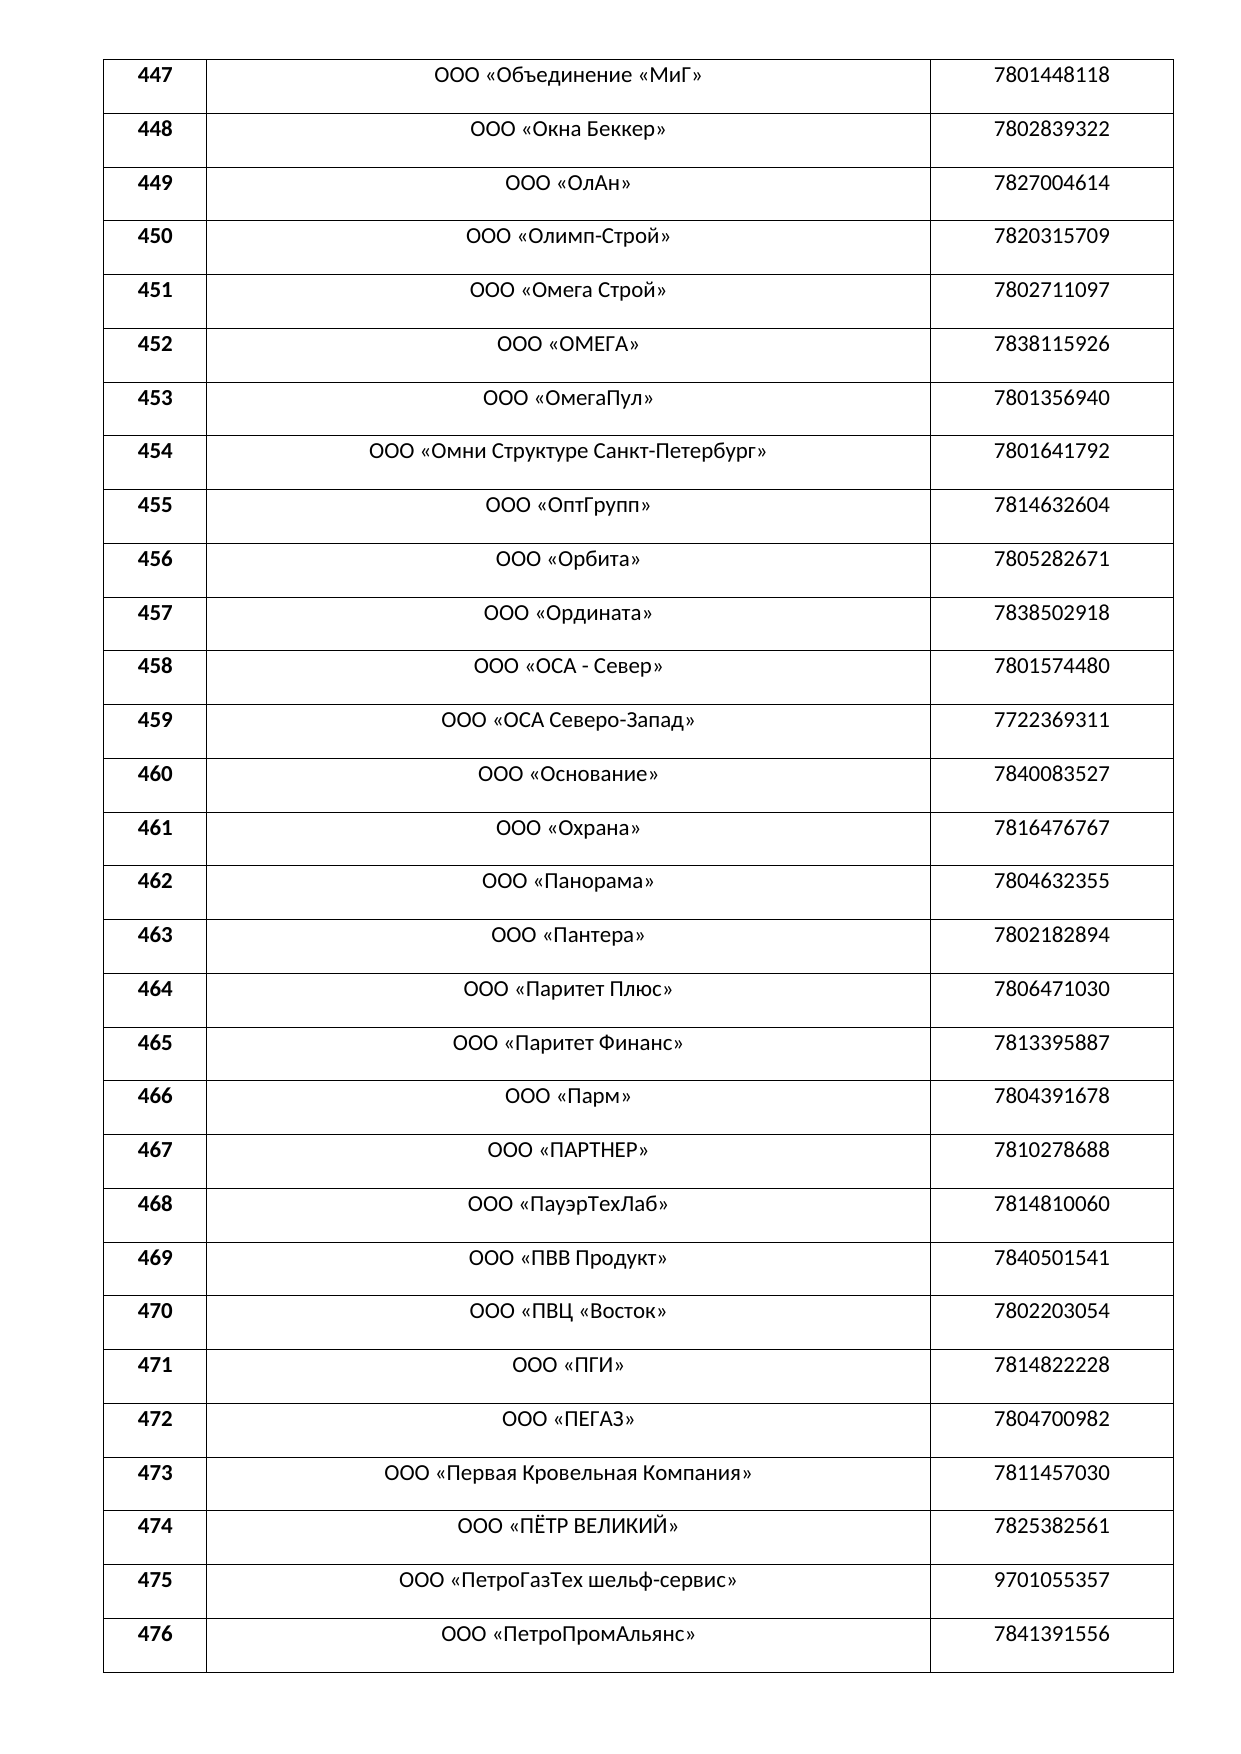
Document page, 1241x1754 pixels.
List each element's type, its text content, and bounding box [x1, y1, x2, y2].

table_cell 7801356940 [931, 383, 1173, 435]
table_cell 475 [104, 1565, 206, 1618]
table_cell 7806471030 [931, 974, 1173, 1027]
table_cell 447 [104, 60, 206, 113]
table_cell ООО «ОмегаПул» [207, 383, 930, 435]
table_cell ООО «ПВВ Продукт» [207, 1243, 930, 1295]
table_cell 474 [104, 1511, 206, 1564]
table_cell 468 [104, 1189, 206, 1242]
table_cell ООО «Первая Кровельная Компания» [207, 1458, 930, 1510]
table_cell 7814632604 [931, 490, 1173, 543]
table_cell 456 [104, 544, 206, 597]
table_cell 472 [104, 1404, 206, 1457]
table_cell 451 [104, 275, 206, 328]
table_cell 7840501541 [931, 1243, 1173, 1295]
table_cell 470 [104, 1296, 206, 1349]
table_cell 7813395887 [931, 1028, 1173, 1080]
table_cell 463 [104, 920, 206, 973]
table_cell 7802839322 [931, 114, 1173, 167]
table_cell 471 [104, 1350, 206, 1403]
table_cell 458 [104, 651, 206, 704]
table_cell 453 [104, 383, 206, 435]
table_cell 448 [104, 114, 206, 167]
table_cell ООО «ОСА Северо-Запад» [207, 705, 930, 758]
table_cell ООО «Паритет Финанс» [207, 1028, 930, 1080]
table_cell 7814822228 [931, 1350, 1173, 1403]
table_cell 455 [104, 490, 206, 543]
table_cell ООО «Орбита» [207, 544, 930, 597]
table_cell ООО «ПЕГАЗ» [207, 1404, 930, 1457]
table_cell 7811457030 [931, 1458, 1173, 1510]
table_cell ООО «ОСА - Север» [207, 651, 930, 704]
table_cell ООО «ОлАн» [207, 168, 930, 220]
table_cell ООО «Объединение «МиГ» [207, 60, 930, 113]
table_cell ООО «ПауэрТехЛаб» [207, 1189, 930, 1242]
table_cell 7805282671 [931, 544, 1173, 597]
table_cell 7801574480 [931, 651, 1173, 704]
table_cell ООО «Олимп-Строй» [207, 221, 930, 274]
table_cell ООО «Окна Беккер» [207, 114, 930, 167]
table_cell 462 [104, 866, 206, 919]
table_cell 469 [104, 1243, 206, 1295]
table_cell 473 [104, 1458, 206, 1510]
table_cell 7810278688 [931, 1135, 1173, 1188]
table_cell 460 [104, 759, 206, 812]
table_cell 7801641792 [931, 436, 1173, 489]
table_cell ООО «Охрана» [207, 813, 930, 865]
table_cell 450 [104, 221, 206, 274]
table_cell 7838115926 [931, 329, 1173, 382]
table_cell 461 [104, 813, 206, 865]
table_cell 7825382561 [931, 1511, 1173, 1564]
table_cell 7820315709 [931, 221, 1173, 274]
table_cell ООО «Омни Структуре Санкт-Петербург» [207, 436, 930, 489]
table_cell ООО «ПГИ» [207, 1350, 930, 1403]
table_cell 454 [104, 436, 206, 489]
table_cell 464 [104, 974, 206, 1027]
table_cell 7802182894 [931, 920, 1173, 973]
table_cell ООО «ПЁТР ВЕЛИКИЙ» [207, 1511, 930, 1564]
table_cell ООО «Ордината» [207, 598, 930, 650]
table_cell 466 [104, 1081, 206, 1134]
table_cell ООО «Панорама» [207, 866, 930, 919]
table_cell ООО «ОМЕГА» [207, 329, 930, 382]
table_cell 7804632355 [931, 866, 1173, 919]
table_cell 452 [104, 329, 206, 382]
table_cell ООО «ПВЦ «Восток» [207, 1296, 930, 1349]
table_cell 7801448118 [931, 60, 1173, 113]
table_cell ООО «ПетроГазТех шельф-сервис» [207, 1565, 930, 1618]
table_cell 7840083527 [931, 759, 1173, 812]
table_cell 7722369311 [931, 705, 1173, 758]
table_cell 9701055357 [931, 1565, 1173, 1618]
table_cell ООО «Паритет Плюс» [207, 974, 930, 1027]
table_cell 459 [104, 705, 206, 758]
table_cell ООО «ПетроПромАльянс» [207, 1619, 930, 1672]
table_cell ООО «Основание» [207, 759, 930, 812]
table_cell 449 [104, 168, 206, 220]
table_cell 7814810060 [931, 1189, 1173, 1242]
table_cell 465 [104, 1028, 206, 1080]
table_cell 7827004614 [931, 168, 1173, 220]
table_cell 7841391556 [931, 1619, 1173, 1672]
table_cell ООО «Пантера» [207, 920, 930, 973]
table_cell ООО «Парм» [207, 1081, 930, 1134]
table_cell ООО «ОптГрупп» [207, 490, 930, 543]
table_cell ООО «ПАРТНЕР» [207, 1135, 930, 1188]
table_cell 7838502918 [931, 598, 1173, 650]
table_cell 7802711097 [931, 275, 1173, 328]
table_cell 7802203054 [931, 1296, 1173, 1349]
table_cell 7804700982 [931, 1404, 1173, 1457]
table_cell ООО «Омега Строй» [207, 275, 930, 328]
table_cell 7816476767 [931, 813, 1173, 865]
table_cell 457 [104, 598, 206, 650]
table_cell 467 [104, 1135, 206, 1188]
table_cell 476 [104, 1619, 206, 1672]
table_cell 7804391678 [931, 1081, 1173, 1134]
